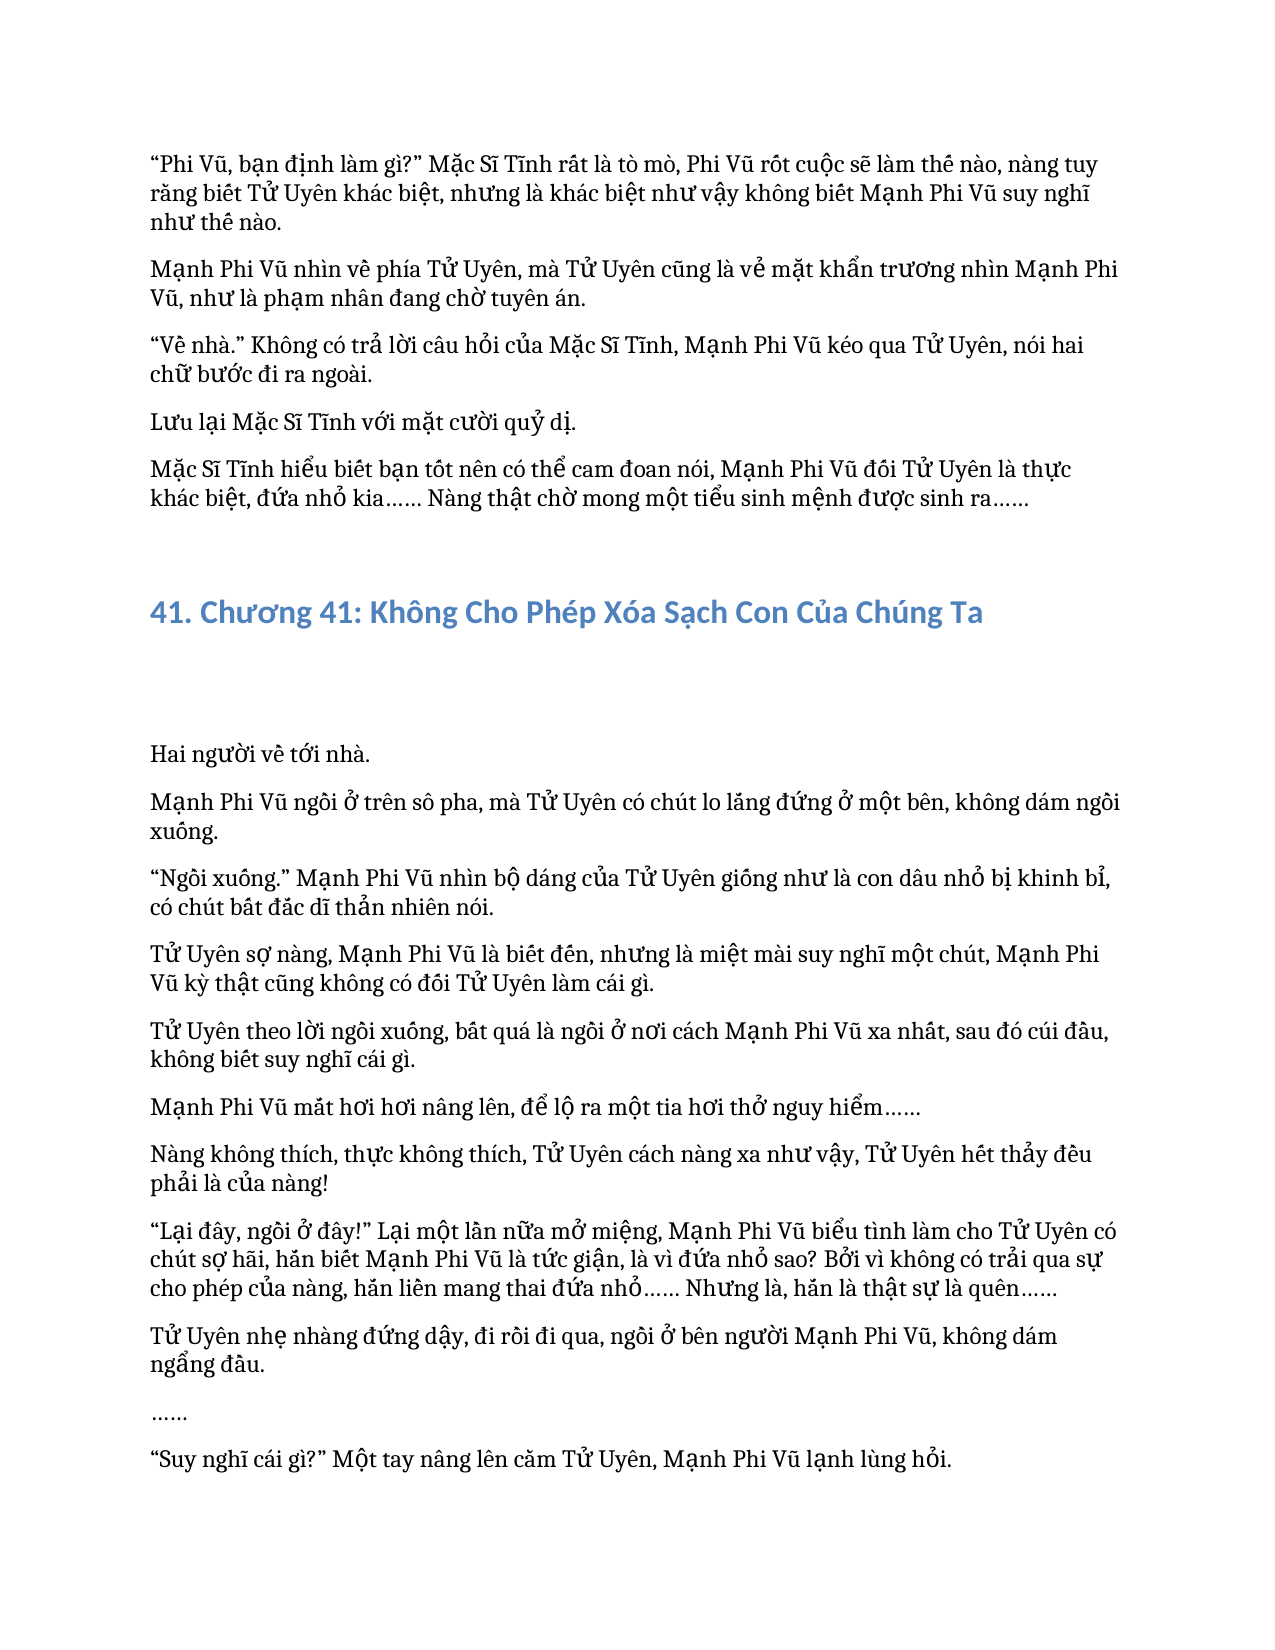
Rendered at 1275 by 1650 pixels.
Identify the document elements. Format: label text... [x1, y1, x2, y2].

text “Phi Vũ, bạn định làm gì?” Mặc Sĩ Tĩnh rất là tò mò, Phi Vũ rốt cuộc sẽ làm thế nào, nàng tuy rằng biết Tử Uyên khác biệt, nhưng là khác biệt như vậy không biết Mạnh Phi Vũ suy nghĩ như thế nào. [150, 150, 1125, 236]
text …… [150, 1398, 1125, 1427]
text “Lại đây, ngồi ở đây!” Lại một lần nữa mở miệng, Mạnh Phi Vũ biểu tình làm cho Tử Uyên có chút sợ hãi, hắn biết Mạnh Phi Vũ là tức giận, là vì đứa nhỏ sao? Bởi vì không có trải qua sự cho phép của nàng, hắn liền mang thai đứa nhỏ…… Nhưng là, hắn là thật sự là quên…… [150, 1217, 1125, 1303]
text Mạnh Phi Vũ mắt hơi hơi nâng lên, để lộ ra một tia hơi thở nguy hiểm…… [150, 1093, 1125, 1122]
text Mặc Sĩ Tĩnh hiểu biết bạn tốt nên có thể cam đoan nói, Mạnh Phi Vũ đối Tử Uyên là thực khác biệt, đứa nhỏ kia…… Nàng thật chờ mong một tiểu sinh mệnh được sinh ra…… [150, 455, 1125, 570]
text Nàng không thích, thực không thích, Tử Uyên cách nàng xa như vậy, Tử Uyên hết thảy đều phải là của nàng! [150, 1140, 1125, 1198]
text Lưu lại Mặc Sĩ Tĩnh với mặt cười quỷ dị. [150, 407, 1125, 436]
text Tử Uyên nhẹ nhàng đứng dậy, đi rồi đi qua, ngồi ở bên người Mạnh Phi Vũ, không dám ngẩng đầu. [150, 1322, 1125, 1379]
text Mạnh Phi Vũ ngồi ở trên sô pha, mà Tử Uyên có chút lo lắng đứng ở một bên, không dám ngồi xuống. [150, 788, 1125, 845]
subtitle 41. Chương 41: Không Cho Phép Xóa Sạch Con Của Chúng Ta [150, 591, 1125, 632]
text Hai người về tới nhà. [150, 740, 1125, 769]
text “Suy nghĩ cái gì?” Một tay nâng lên cằm Tử Uyên, Mạnh Phi Vũ lạnh lùng hỏi. [150, 1445, 1125, 1474]
text Tử Uyên sợ nàng, Mạnh Phi Vũ là biết đến, nhưng là miệt mài suy nghĩ một chút, Mạnh Phi Vũ kỳ thật cũng không có đối Tử Uyên làm cái gì. [150, 940, 1125, 998]
text Tử Uyên theo lời ngồi xuống, bất quá là ngồi ở nơi cách Mạnh Phi Vũ xa nhất, sau đó cúi đầu, không biết suy nghĩ cái gì. [150, 1017, 1125, 1074]
text Mạnh Phi Vũ nhìn về phía Tử Uyên, mà Tử Uyên cũng là vẻ mặt khẩn trương nhìn Mạnh Phi Vũ, như là phạm nhân đang chờ tuyên án. [150, 255, 1125, 312]
text “Về nhà.” Không có trả lời câu hỏi của Mặc Sĩ Tĩnh, Mạnh Phi Vũ kéo qua Tử Uyên, nói hai chữ bước đi ra ngoài. [150, 331, 1125, 389]
text “Ngồi xuống.” Mạnh Phi Vũ nhìn bộ dáng của Tử Uyên giống như là con dâu nhỏ bị khinh bỉ, có chút bất đắc dĩ thản nhiên nói. [150, 864, 1125, 922]
